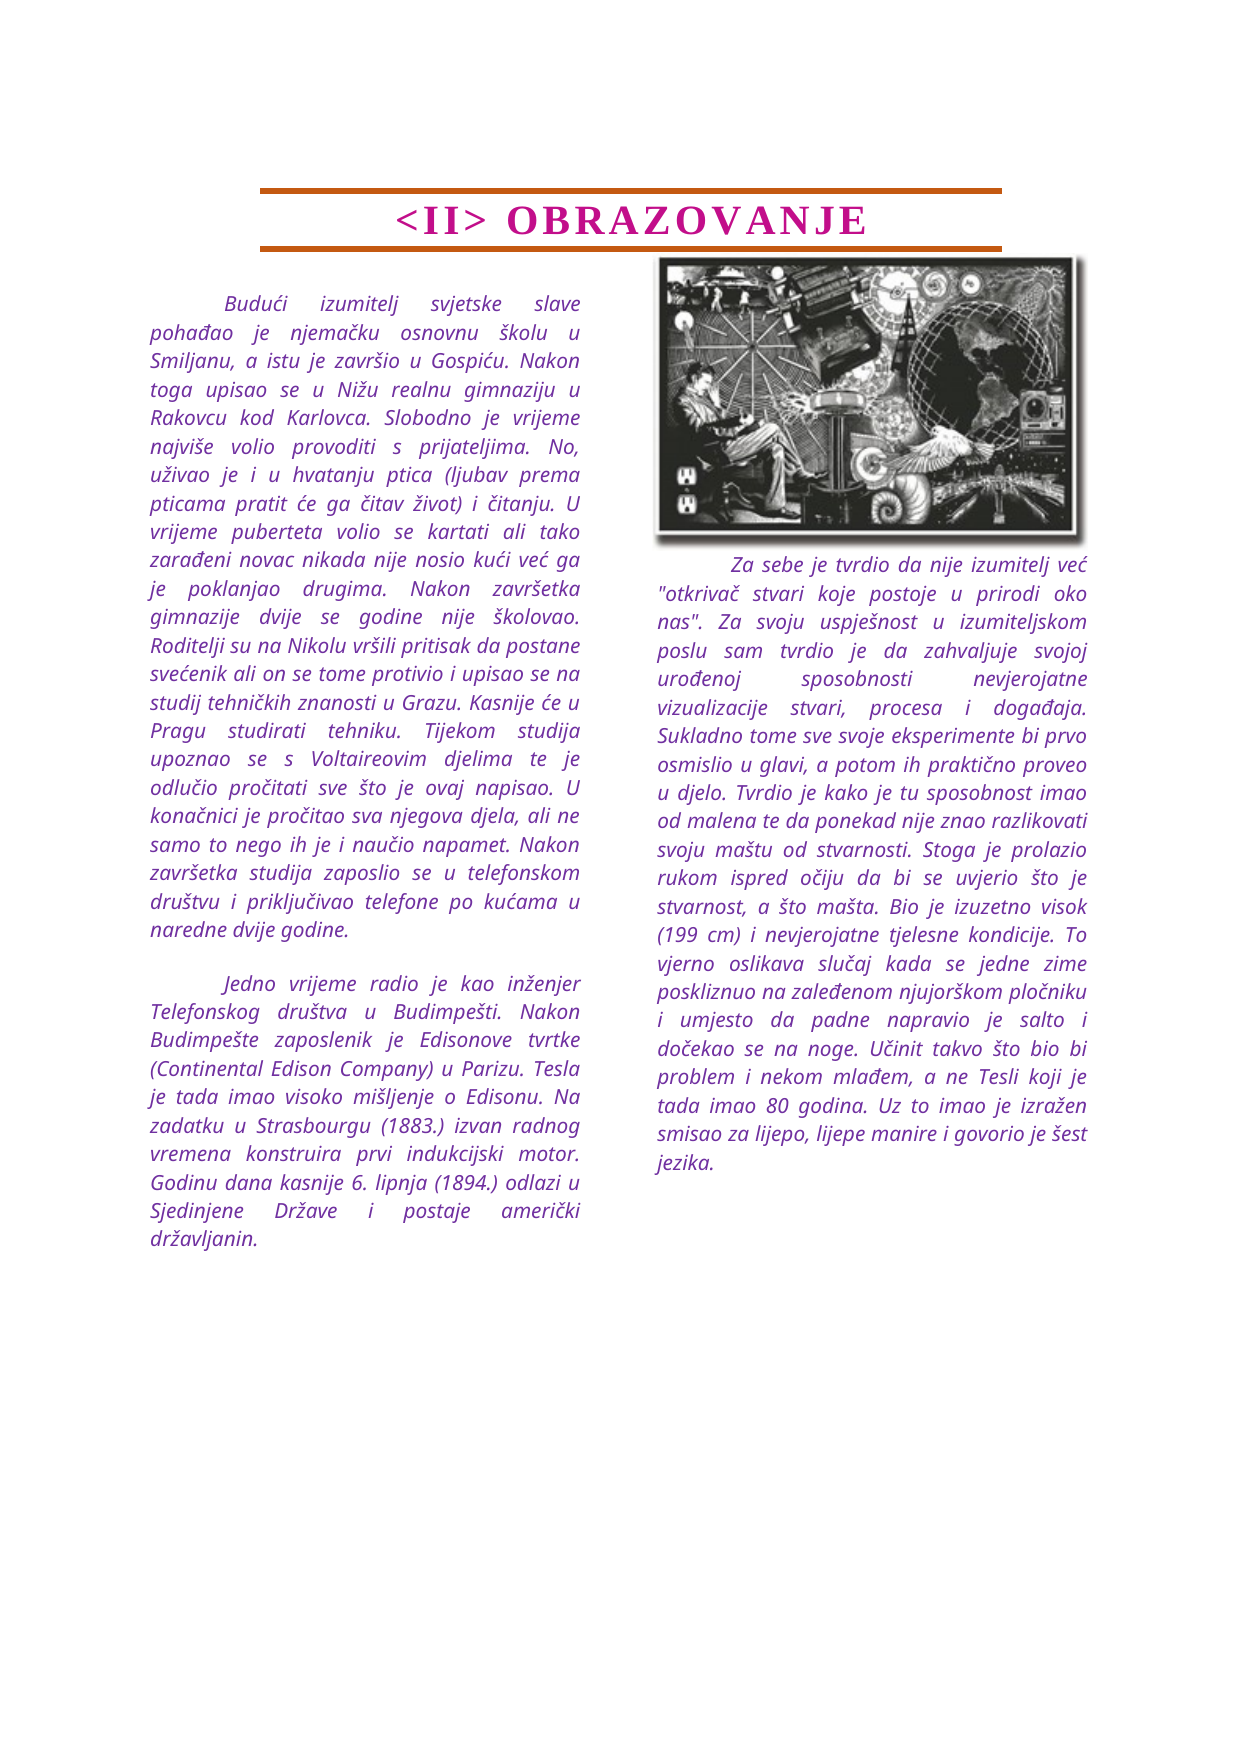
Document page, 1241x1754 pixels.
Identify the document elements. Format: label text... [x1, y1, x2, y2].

subtitle Obrazovanje [260, 194, 1002, 246]
text Jedno vrijeme radio je kao inženjer Telefonskog društva u Budimpešti. Nakon Budimpešte zaposlenik je Edisonove tvrtke (Continental Edison Company) u Parizu. Tesla je tada imao visoko mišljenje o Edisonu. Na zadatku u Strasbourgu (1883.) izvan radnog vremena konstruira prvi indukcijski motor. Godinu dana kasnije 6. lipnja (1894.) odlazi u Sjedinjene Države i postaje američki državljanin. [150, 969, 583, 1253]
picture [652, 253, 1089, 551]
text Budući izumitelj svjetske slave pohađao je njemačku osnovnu školu u Smiljanu, a istu je završio u Gospiću. Nakon toga upisao se u Nižu realnu gimnaziju u Rakovcu kod Karlovca. Slobodno je vrijeme najviše volio provoditi s prijateljima. No, uživao je i u hvatanju ptica (ljubav prema pticama pratit će ga čitav život) i čitanju. U vrijeme puberteta volio se kartati ali tako zarađeni novac nikada nije nosio kući već ga je poklanjao drugima. Nakon završetka gimnazije dvije se godine nije školovao. Roditelji su na Nikolu vršili pritisak da postane svećenik ali on se tome protivio i upisao se na studij tehničkih znanosti u Grazu. Kasnije će u Pragu studirati tehniku. Tijekom studija upoznao se s Voltaireovim djelima te je odlučio pročitati sve što je ovaj napisao. U konačnici je pročitao sva njegova djela, ali ne samo to nego ih je i naučio napamet. Nakon završetka studija zaposlio se u telefonskom društvu i priključivao telefone po kućama u naredne dvije godine. [150, 289, 583, 944]
